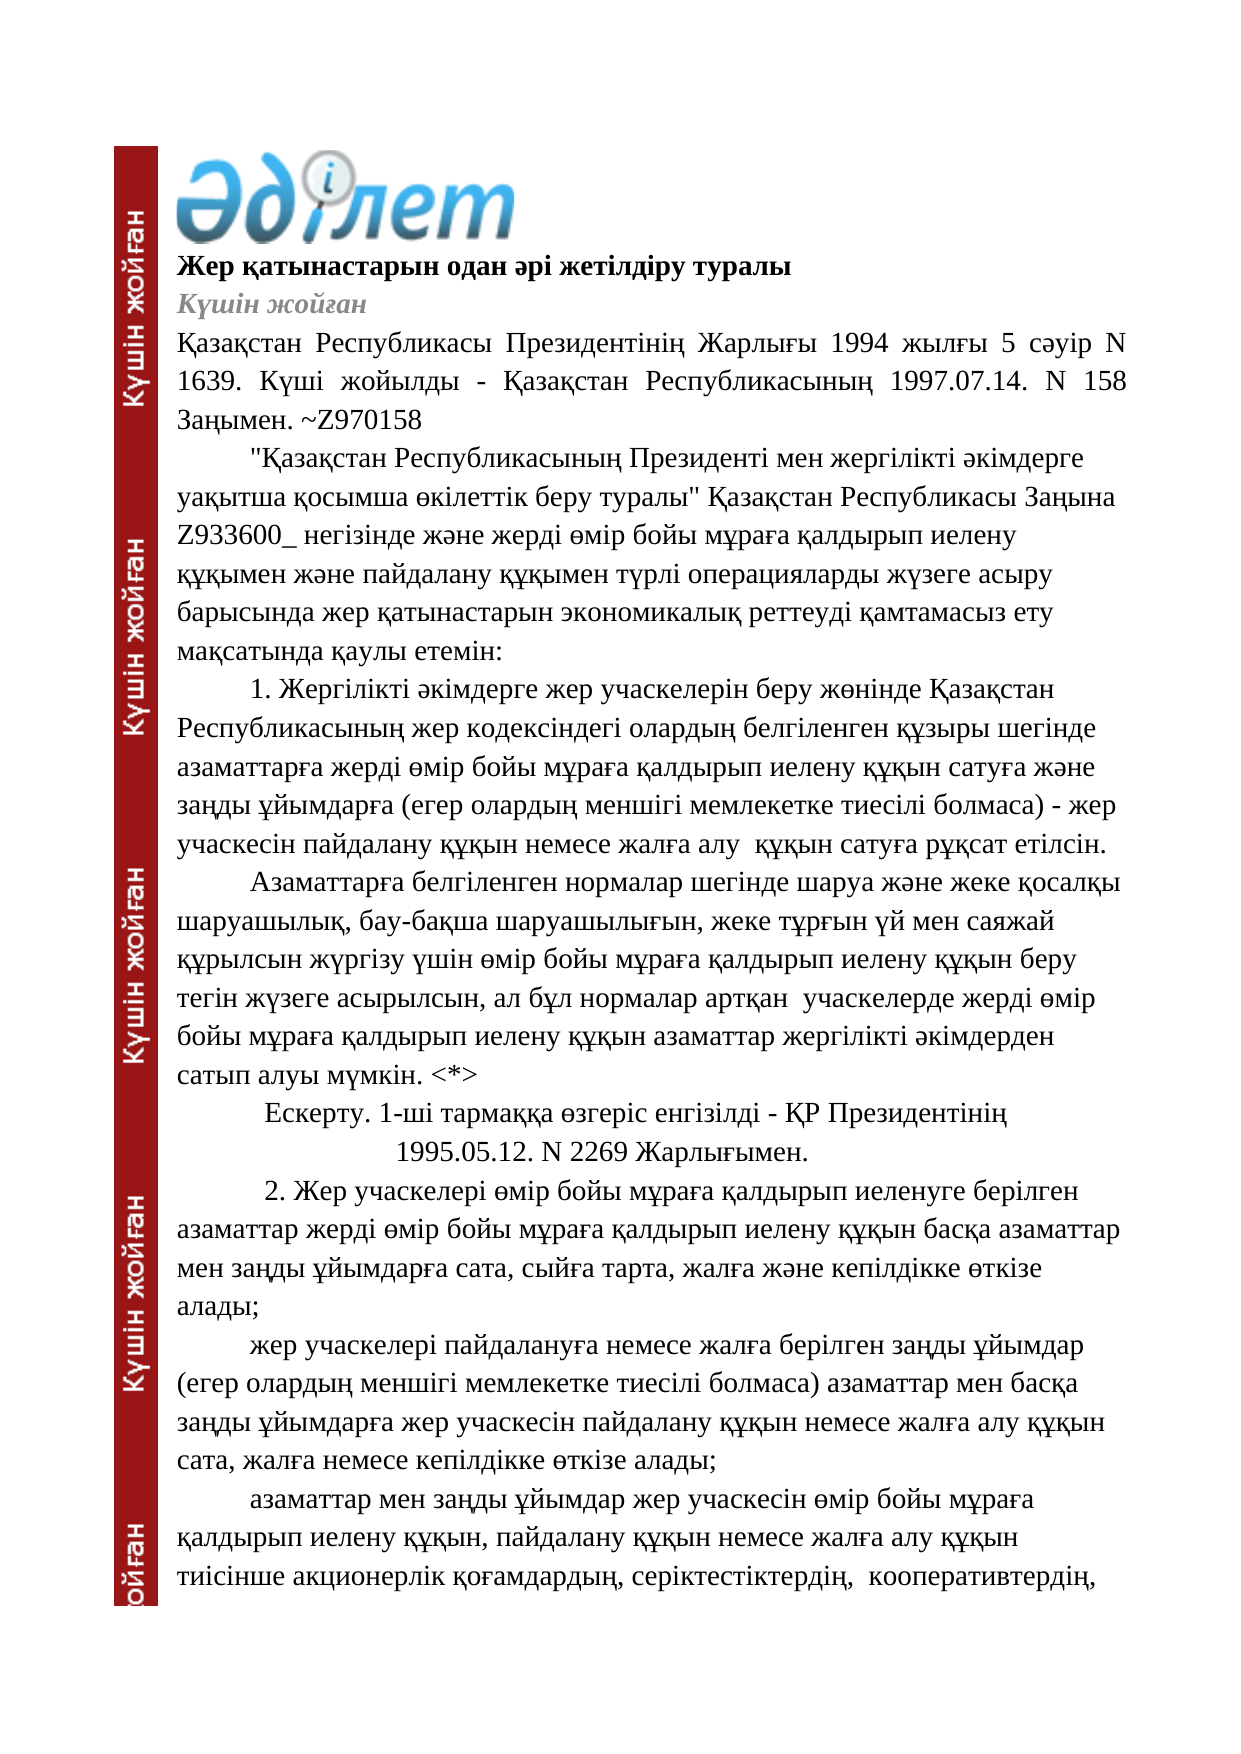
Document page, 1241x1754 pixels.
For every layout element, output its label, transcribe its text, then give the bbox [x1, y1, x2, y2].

text Жер қатынастарын одан әрi жетiлдiру туралы [112, 248, 1128, 281]
text Қазақстан Республикасы Президентiнiң Жарлығы 1994 жылғы 5 сәуiр N 1639. Күшi жойылды - Қазақстан Республикасының 1997.07.14. N 158 Заңымен. ~Z970158 [112, 325, 1128, 435]
text Күшін жойған [112, 286, 1128, 320]
picture [114, 320, 158, 325]
picture [114, 1592, 158, 1606]
picture [176, 150, 515, 244]
picture [114, 146, 158, 248]
picture [114, 281, 158, 286]
picture [114, 435, 158, 440]
